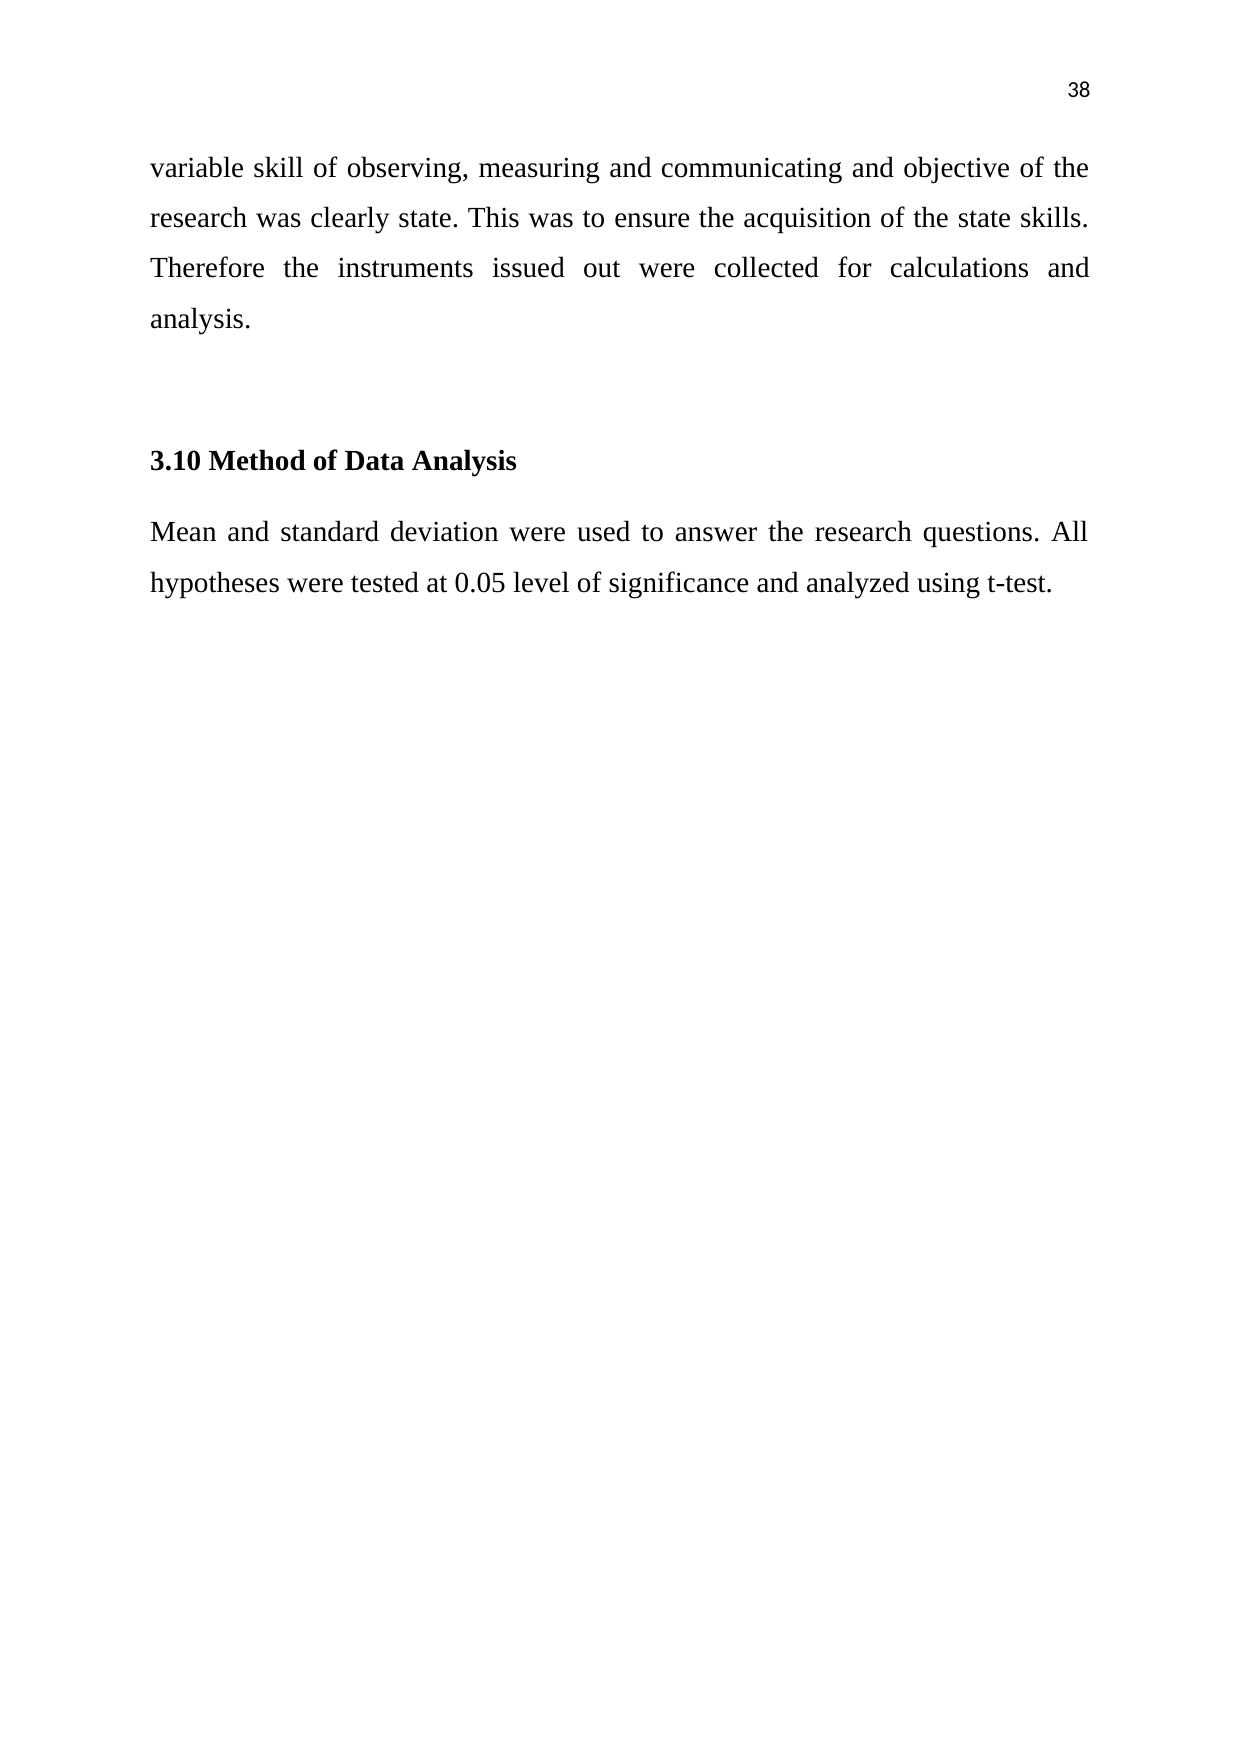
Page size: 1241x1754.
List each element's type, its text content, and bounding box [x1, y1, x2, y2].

text 3.10 Method of Data Analysis [150, 443, 1090, 477]
text Mean and standard deviation were used to answer the research questions. All hypotheses were tested at 0.05 level of significance and analyzed using t-test. [150, 514, 1090, 598]
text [150, 150, 1090, 334]
